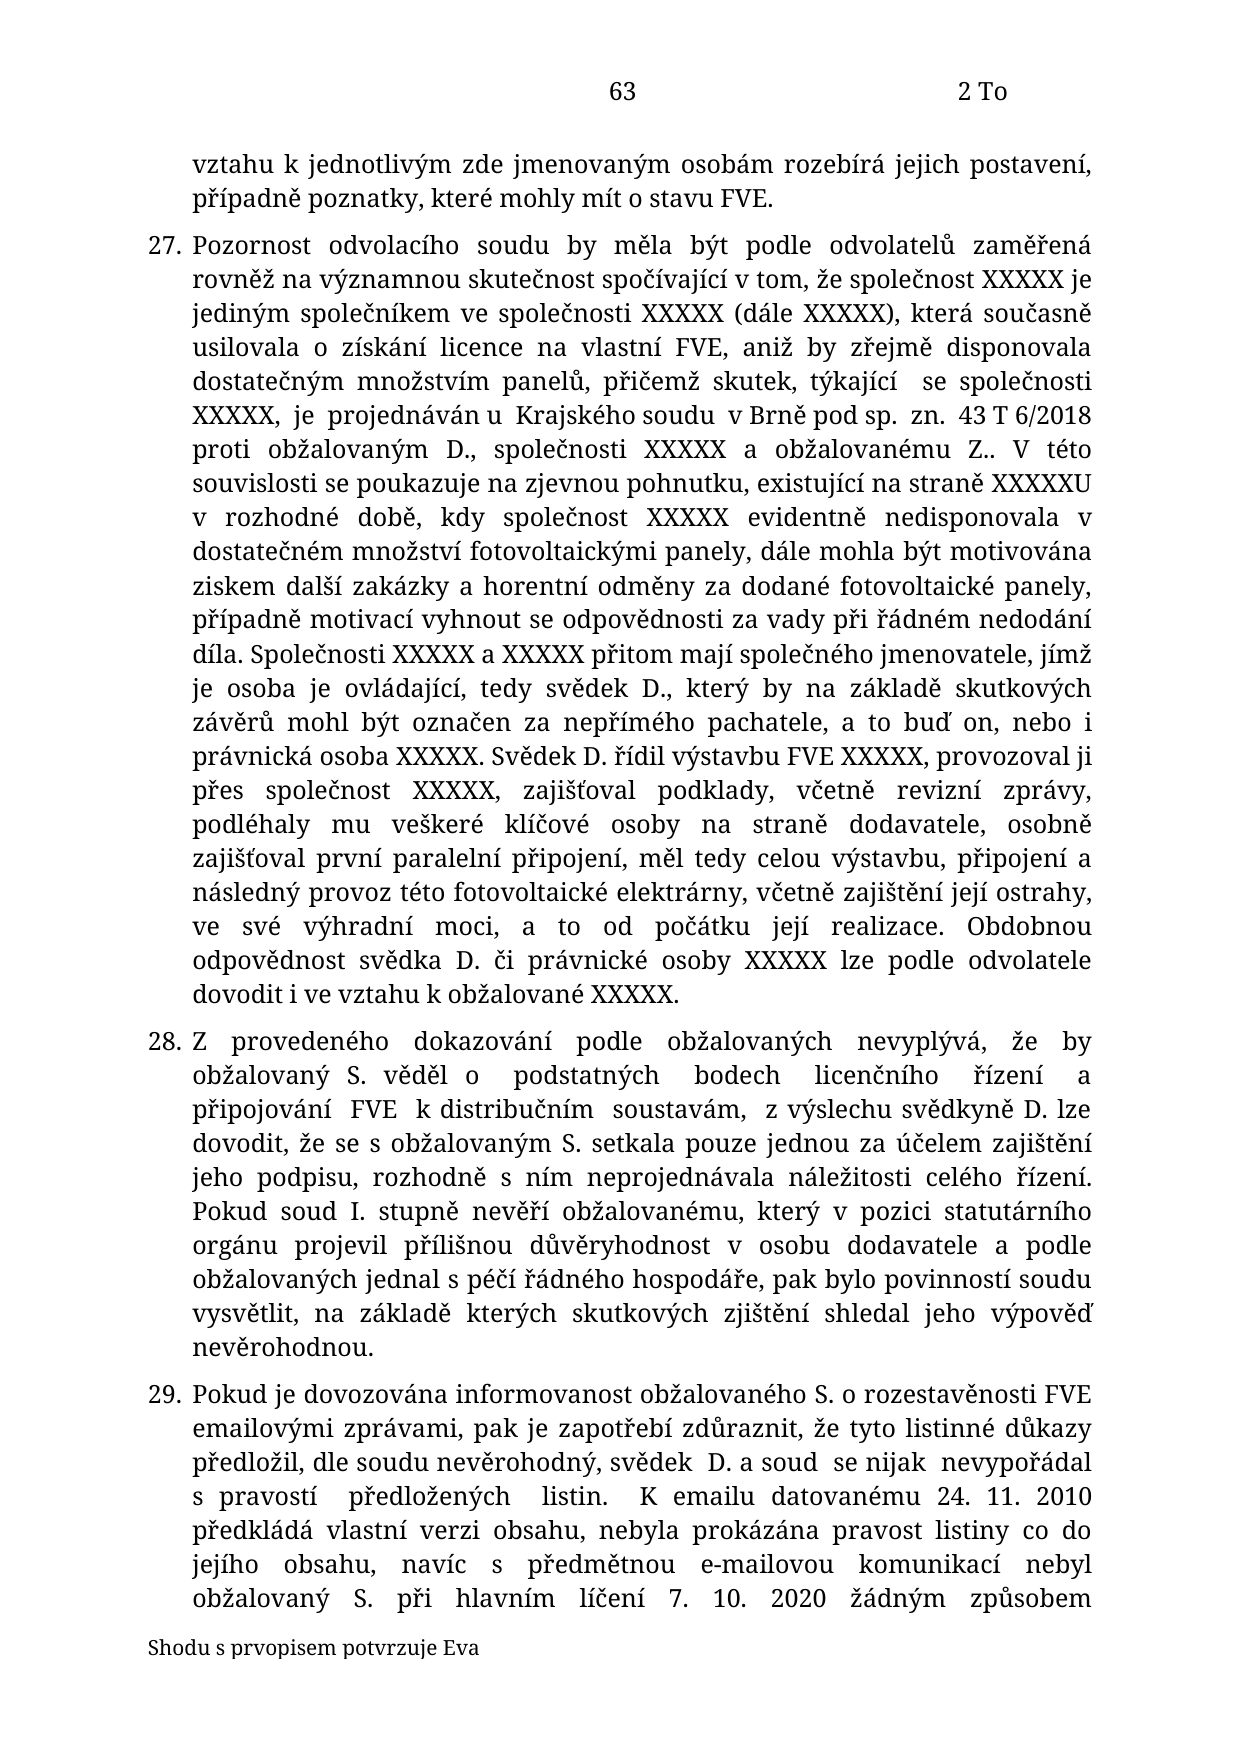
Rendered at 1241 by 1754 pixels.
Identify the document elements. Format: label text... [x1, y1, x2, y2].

list Pozornost odvolacího soudu by měla být podle odvolatelů zaměřená rovněž na významnou skutečnost spočívající v tom, že společnost XXXXX je jediným společníkem ve společnosti XXXXX (dále XXXXX), která současně usilovala o získání licence na vlastní FVE, aniž by zřejmě disponovala dostatečným množstvím panelů, přičemž skutek, týkající se společnosti XXXXX, je projednáván u Krajského soudu v Brně pod sp. zn. 43 T 6/2018 proti obžalovaným D., společnosti XXXXX a obžalovanému Z.. V této souvislosti se poukazuje na zjevnou pohnutku, existující na straně XXXXXU v rozhodné době, kdy společnost XXXXX evidentně nedisponovala v dostatečném množství fotovoltaickými panely, dále mohla být motivována ziskem další zakázky a horentní odměny za dodané fotovoltaické panely, případně motivací vyhnout se odpovědnosti za vady při řádném nedodání díla. Společnosti XXXXX a XXXXX přitom mají společného jmenovatele, jímž je osoba je ovládající, tedy svědek D., který by na základě skutkových závěrů mohl být označen za nepřímého pachatele, a to buď on, nebo i právnická osoba XXXXX. Svědek D. řídil výstavbu FVE XXXXX, provozoval ji přes společnost XXXXX, zajišťoval podklady, včetně revizní zprávy, podléhaly mu veškeré klíčové osoby na straně dodavatele, osobně zajišťoval první paralelní připojení, měl tedy celou výstavbu, připojení a následný provoz této fotovoltaické elektrárny, včetně zajištění její ostrahy, ve své výhradní moci, a to od počátku její realizace. Obdobnou odpovědnost svědka D. či právnické osoby XXXXX lze podle odvolatele dovodit i ve vztahu k obžalované XXXXX. [148, 227, 1093, 1011]
list Z provedeného dokazování podle obžalovaných nevyplývá, že by obžalovaný S. věděl o podstatných bodech licenčního řízení a připojování FVE k distribučním soustavám, z výslechu svědkyně D. lze dovodit, že se s obžalovaným S. setkala pouze jednou za účelem zajištění jeho podpisu, rozhodně s ním neprojednávala náležitosti celého řízení. Pokud soud I. stupně nevěří obžalovanému, který v pozici statutárního orgánu projevil přílišnou důvěryhodnost v osobu dodavatele a podle obžalovaných jednal s péčí řádného hospodáře, pak bylo povinností soudu vysvětlit, na základě kterých skutkových zjištění shledal jeho výpověď nevěrohodnou. [148, 1023, 1093, 1364]
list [148, 1377, 1093, 1615]
text vztahu k jednotlivým zde jmenovaným osobám rozebírá jejich postavení, případně poznatky, které mohly mít o stavu FVE. [192, 147, 1093, 215]
